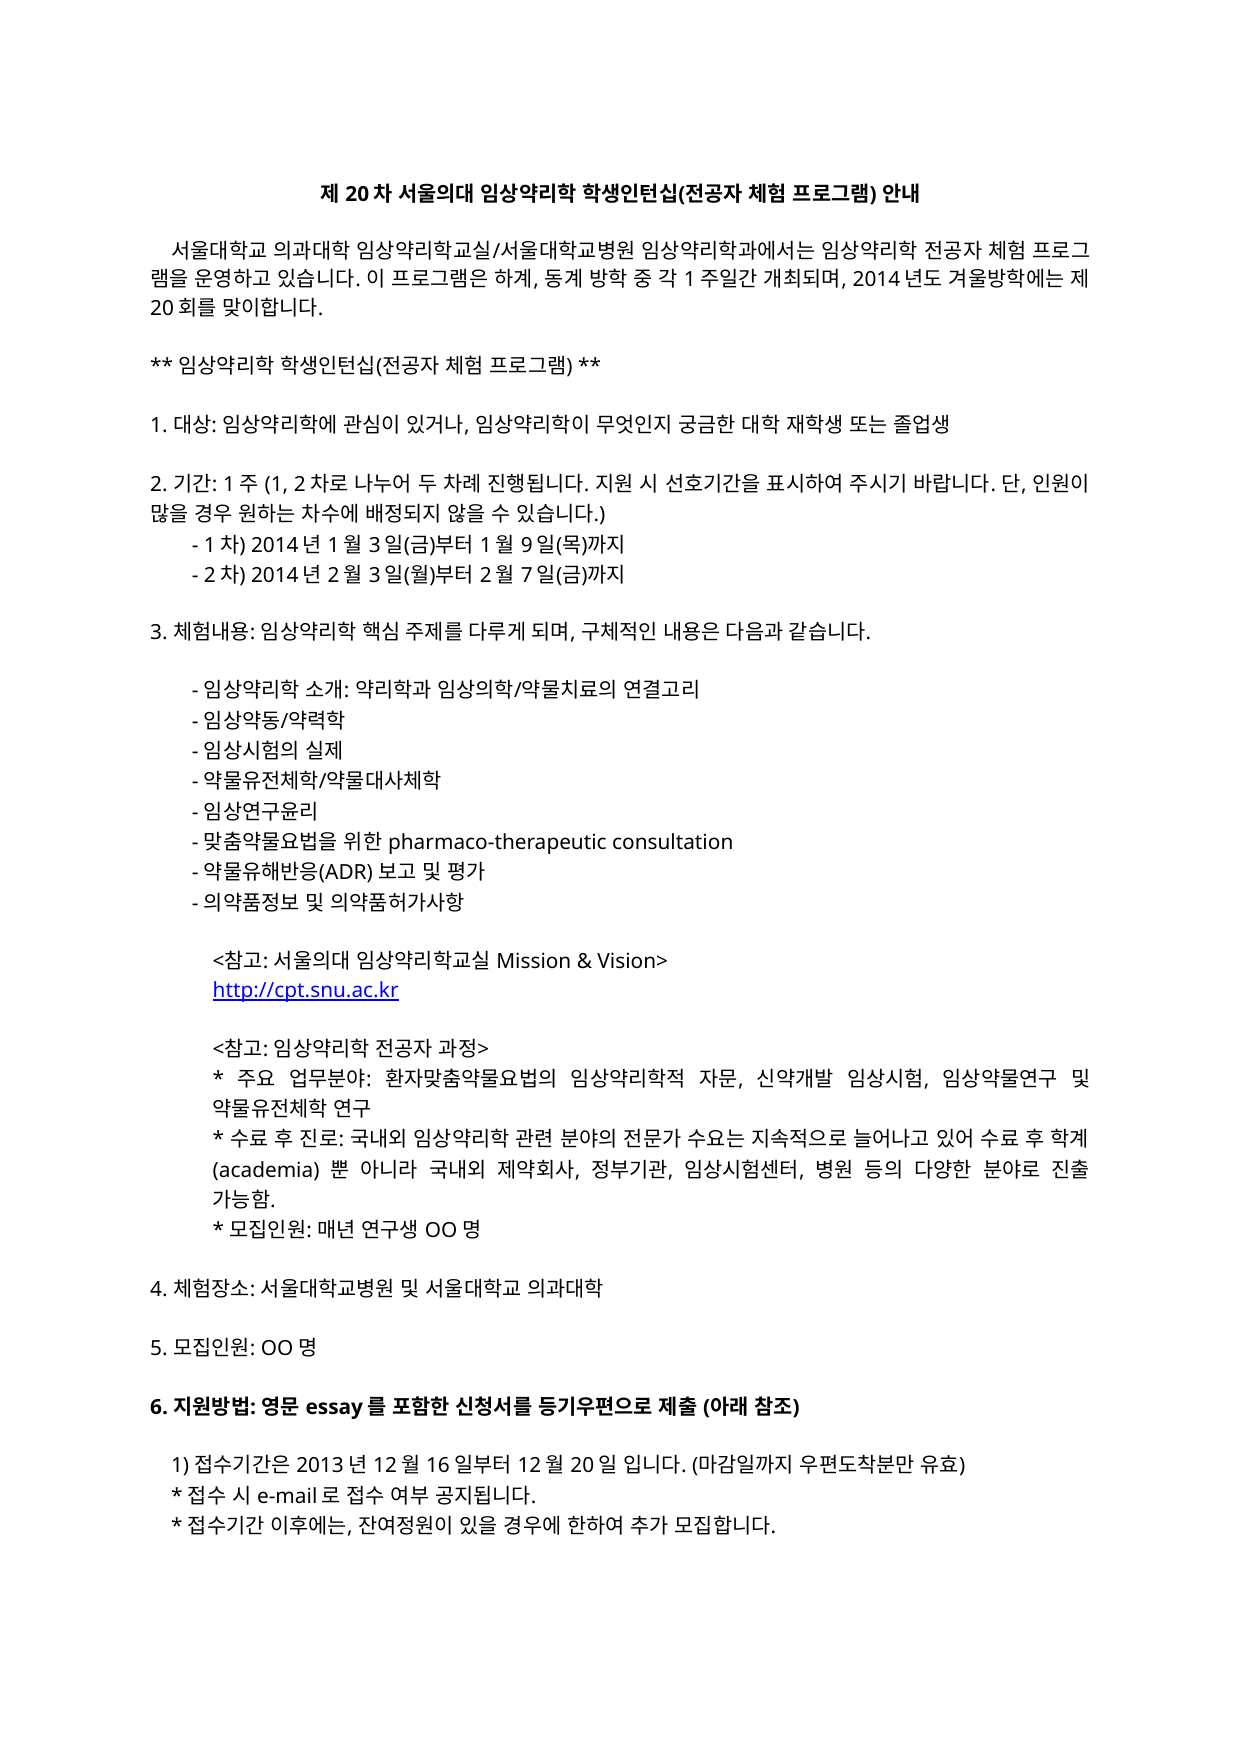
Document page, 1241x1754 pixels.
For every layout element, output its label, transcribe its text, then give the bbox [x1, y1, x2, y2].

text * 주요 업무분야: 환자맞춤약물요법의 임상약리학적 자문, 신약개발 임상시험, 임상약물연구 및 약물유전체학 연구 [212, 1062, 1090, 1123]
text - 2차) 2014년 2월 3일(월)부터 2월 7일(금)까지 [192, 558, 1090, 588]
text 1. 대상: 임상약리학에 관심이 있거나, 임상약리학이 무엇인지 궁금한 대학 재학생 또는 졸업생 [150, 408, 1090, 439]
text - 1차) 2014년 1월 3일(금)부터 1월 9일(목)까지 [192, 528, 1090, 558]
text 제 20차 서울의대 임상약리학 학생인턴십(전공자 체험 프로그램) 안내 [150, 177, 1090, 207]
text - 임상연구윤리 [192, 795, 1090, 825]
text * 접수 시 e-mail로 접수 여부 공지됩니다. [171, 1479, 1090, 1509]
text 4. 체험장소: 서울대학교병원 및 서울대학교 의과대학 [150, 1272, 1090, 1303]
text - 약물유전체학/약물대사체학 [192, 765, 1090, 795]
text 3. 체험내용: 임상약리학 핵심 주제를 다루게 되며, 구체적인 내용은 다음과 같습니다. [150, 617, 1090, 645]
text 서울대학교 의과대학 임상약리학교실/서울대학교병원 임상약리학과에서는 임상약리학 전공자 체험 프로그램을 운영하고 있습니다. 이 프로그램은 하계, 동계 방학 중 각 1주일간 개최되며, 2014년도 겨울방학에는 제 20회를 맞이합니다. [150, 236, 1090, 321]
text * 수료 후 진로: 국내외 임상약리학 관련 분야의 전문가 수요는 지속적으로 늘어나고 있어 수료 후 학계 (academia) 뿐 아니라 국내외 제약회사, 정부기관, 임상시험센터, 병원 등의 다양한 분야로 진출 가능함. [212, 1123, 1090, 1214]
text - 약물유해반응(ADR) 보고 및 평가 [192, 856, 1090, 886]
text <참고: 서울의대 임상약리학교실 Mission & Vision> http://cpt.snu.ac.kr [212, 945, 1090, 1003]
text - 임상약리학 소개: 약리학과 임상의학/약물치료의 연결고리 [192, 674, 1090, 704]
text * 접수기간 이후에는, 잔여정원이 있을 경우에 한하여 추가 모집합니다. [171, 1509, 1090, 1539]
text - 임상약동/약력학 [192, 704, 1090, 734]
text ** 임상약리학 학생인턴십(전공자 체험 프로그램) ** [150, 350, 1090, 380]
text 1) 접수기간은 2013년 12월 16일부터 12월 20일 입니다. (마감일까지 우편도착분만 유효) [171, 1449, 1090, 1479]
text <참고: 임상약리학 전공자 과정> [212, 1032, 1090, 1062]
text 5. 모집인원: OO 명 [150, 1331, 1090, 1361]
text - 의약품정보 및 의약품허가사항 [192, 886, 1090, 916]
text - 임상시험의 실제 [192, 734, 1090, 765]
text * 모집인원: 매년 연구생 OO 명 [212, 1214, 1090, 1244]
text - 맞춤약물요법을 위한 pharmaco-therapeutic consultation [192, 825, 1090, 856]
text 2. 기간: 1주 (1, 2차로 나누어 두 차례 진행됩니다. 지원 시 선호기간을 표시하여 주시기 바랍니다. 단, 인원이 많을 경우 원하는 차수에 배정되지 않을 수 있습니다.) [150, 467, 1090, 528]
text 6. 지원방법: 영문 essay를 포함한 신청서를 등기우편으로 제출 (아래 참조) [150, 1390, 1090, 1420]
